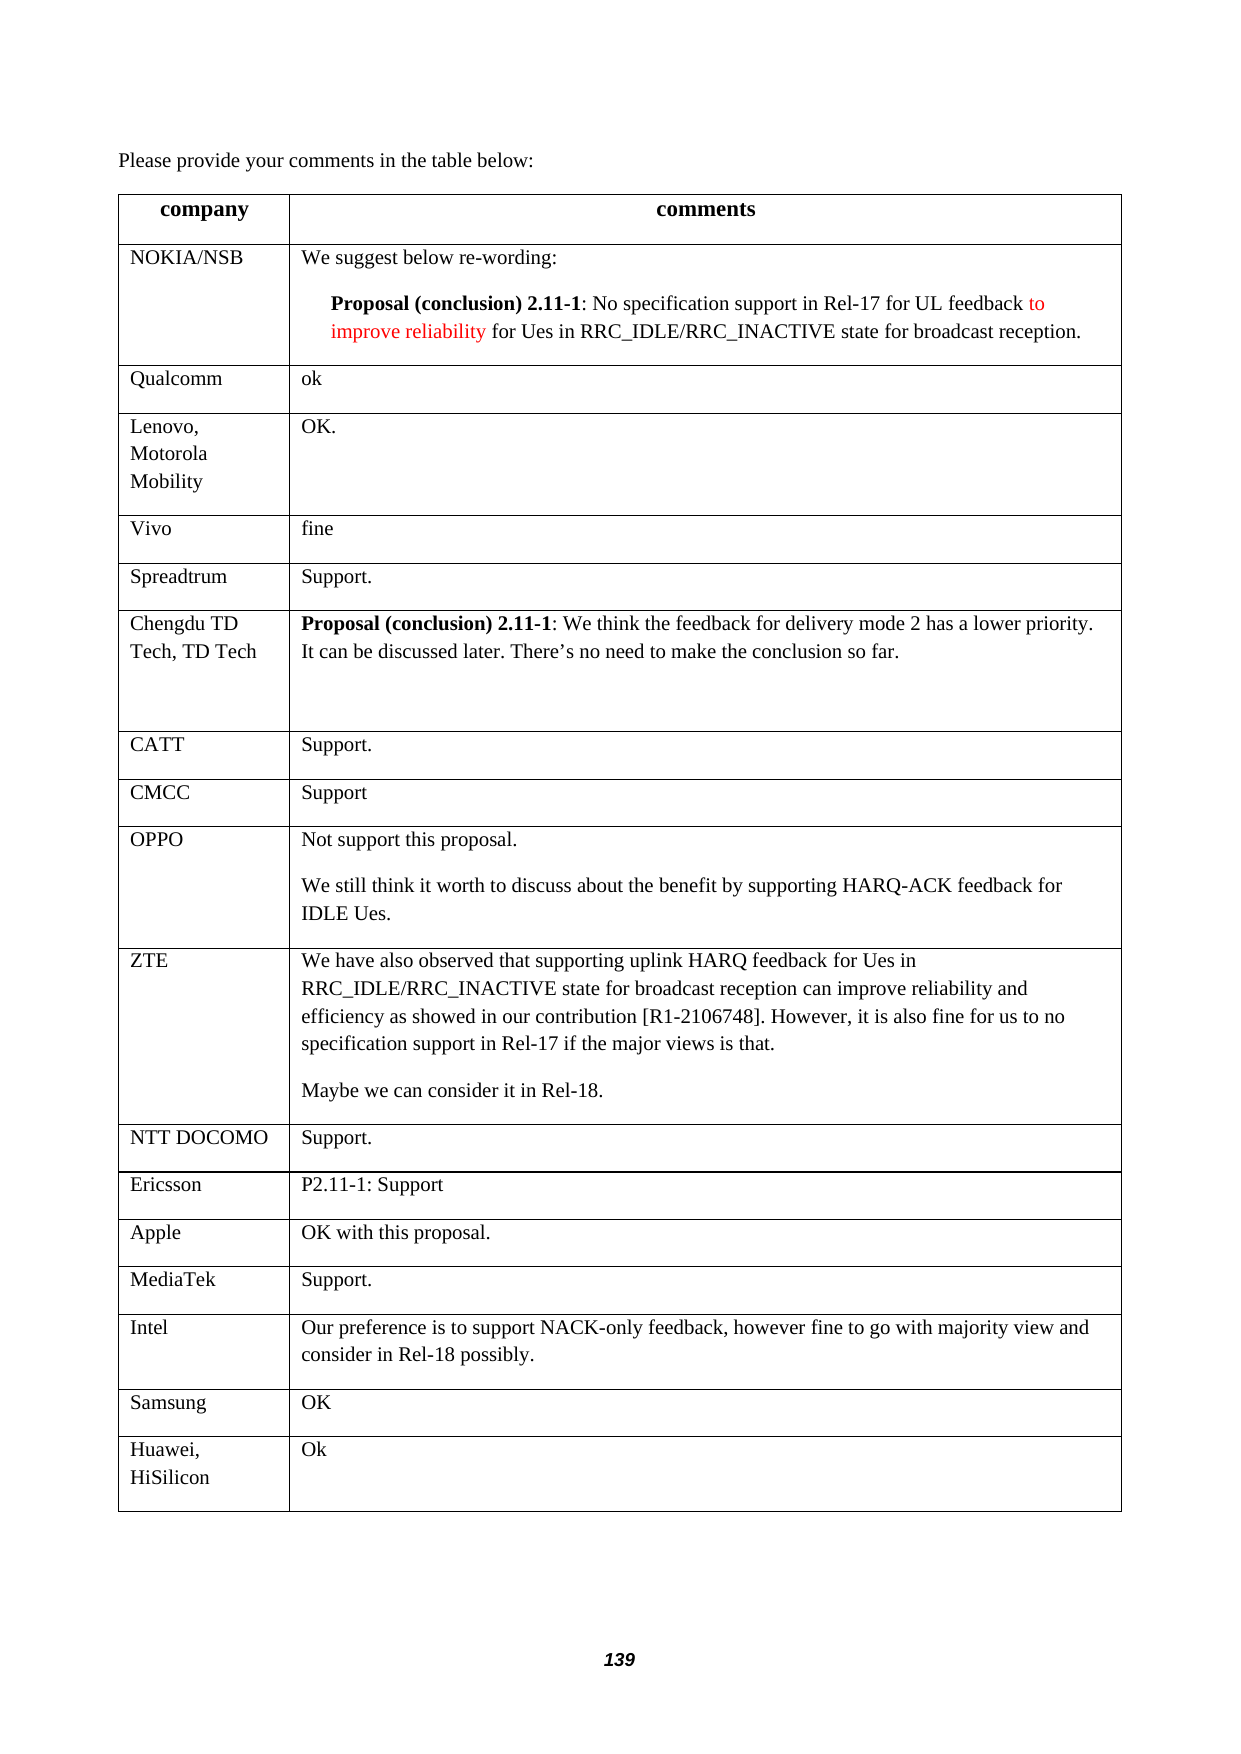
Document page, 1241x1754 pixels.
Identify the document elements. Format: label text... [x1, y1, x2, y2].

table_cell Chengdu TD Tech, TD Tech [119, 611, 289, 731]
table_cell NOKIA/NSB [119, 245, 289, 365]
table_cell Samsung [119, 1390, 289, 1436]
table_cell CMCC [119, 780, 289, 826]
table_cell fine [290, 516, 1121, 562]
table_cell Huawei, HiSilicon [119, 1437, 289, 1511]
table_cell Lenovo, Motorola Mobility [119, 414, 289, 515]
table_cell Support [290, 780, 1121, 826]
table_cell NTT DOCOMO [119, 1125, 289, 1171]
table_cell Intel [119, 1315, 289, 1388]
table_cell Support. [290, 1125, 1121, 1171]
table_cell Ericsson [119, 1173, 289, 1219]
table_cell We suggest below re-wording: Proposal (conclusion) 2.11-1: No specification support in Rel-17 for UL feedback to improve reliability for Ues in RRC_IDLE/RRC_INACTIVE state for broadcast reception. [290, 245, 1121, 365]
table_cell Apple [119, 1220, 289, 1266]
table_cell Support. [290, 564, 1121, 610]
table_cell OK [290, 1390, 1121, 1436]
table_cell P2.11-1: Support [290, 1173, 1121, 1219]
table_cell Not support this proposal. We still think it worth to discuss about the benefit by supporting HARQ-ACK feedback for IDLE Ues. [290, 827, 1121, 947]
table_cell ok [290, 366, 1121, 412]
table_header comments [290, 195, 1121, 244]
table_cell OK. [290, 414, 1121, 515]
table_cell Support. [290, 1267, 1121, 1313]
table_cell CATT [119, 732, 289, 779]
text Please provide your comments in the table below: [118, 148, 1122, 172]
table_cell Ok [290, 1437, 1121, 1511]
table_cell OPPO [119, 827, 289, 947]
table_cell Support. [290, 732, 1121, 779]
table_cell Vivo [119, 516, 289, 562]
table_cell MediaTek [119, 1267, 289, 1313]
table_cell Proposal (conclusion) 2.11-1: We think the feedback for delivery mode 2 has a lower priority. It can be discussed later. There’s no need to make the conclusion so far. [290, 611, 1121, 731]
table_header company [119, 195, 289, 244]
table_cell Spreadtrum [119, 564, 289, 610]
table_cell Our preference is to support NACK-only feedback, however fine to go with majority view and consider in Rel-18 possibly. [290, 1315, 1121, 1388]
table_cell We have also observed that supporting uplink HARQ feedback for Ues in RRC_IDLE/RRC_INACTIVE state for broadcast reception can improve reliability and efficiency as showed in our contribution [R1-2106748]. However, it is also fine for us to no specification support in Rel-17 if the major views is that. Maybe we can consider it in Rel-18. [290, 949, 1121, 1124]
table_cell OK with this proposal. [290, 1220, 1121, 1266]
table_cell Qualcomm [119, 366, 289, 412]
table_cell ZTE [119, 949, 289, 1124]
